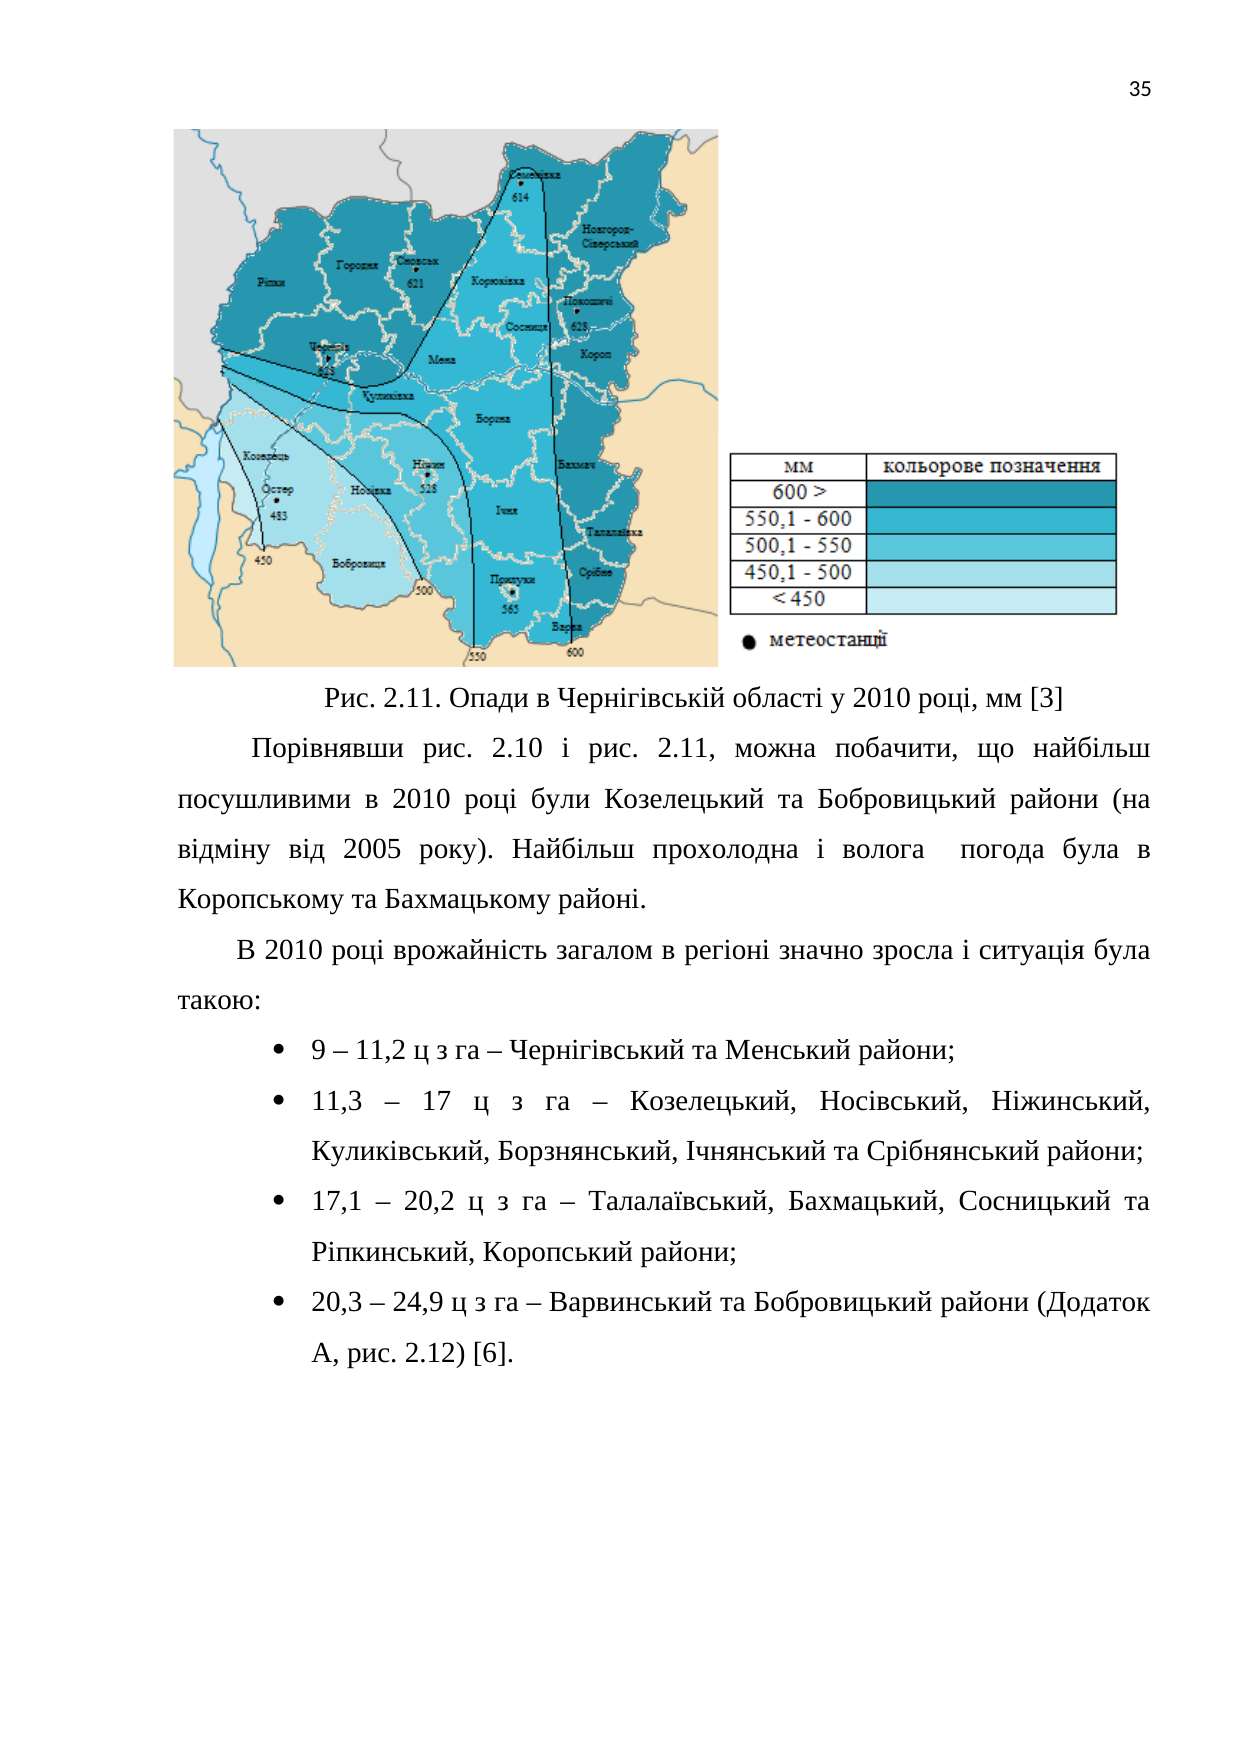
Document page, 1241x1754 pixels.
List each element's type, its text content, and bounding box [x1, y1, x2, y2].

picture [173, 129, 1126, 667]
list 11,3 – 17 ц з га – Козелецький, Носівський, Ніжинський, Куликівський, Борзнянський, Ічнянський та Срібнянський райони; [274, 1083, 1152, 1167]
text В 2010 році врожайність загалом в регіоні значно зросла і ситуація була такою: [177, 932, 1152, 1016]
list 17,1 – 20,2 ц з га – Талалаївський, Бахмацький, Сосницький та Ріпкинський, Коропський райони; [274, 1183, 1152, 1267]
list 9 – 11,2 ц з га – Чернігівський та Менський райони; [274, 1032, 1152, 1066]
text Рис. 2.11. Опади в Чернігівській області у 2010 році, мм [3] [177, 680, 1152, 714]
list 20,3 – 24,9 ц з га – Варвинський та Бобровицький райони (Додаток А, рис. 2.12) [6]. [274, 1284, 1152, 1368]
text Порівнявши рис. 2.10 і рис. 2.11, можна побачити, що найбільш посушливими в 2010 році були Козелецький та Бобровицький райони (на відміну від 2005 року). Найбільш прохолодна і волога погода була в Коропському та Бахмацькому районі. [177, 731, 1152, 915]
